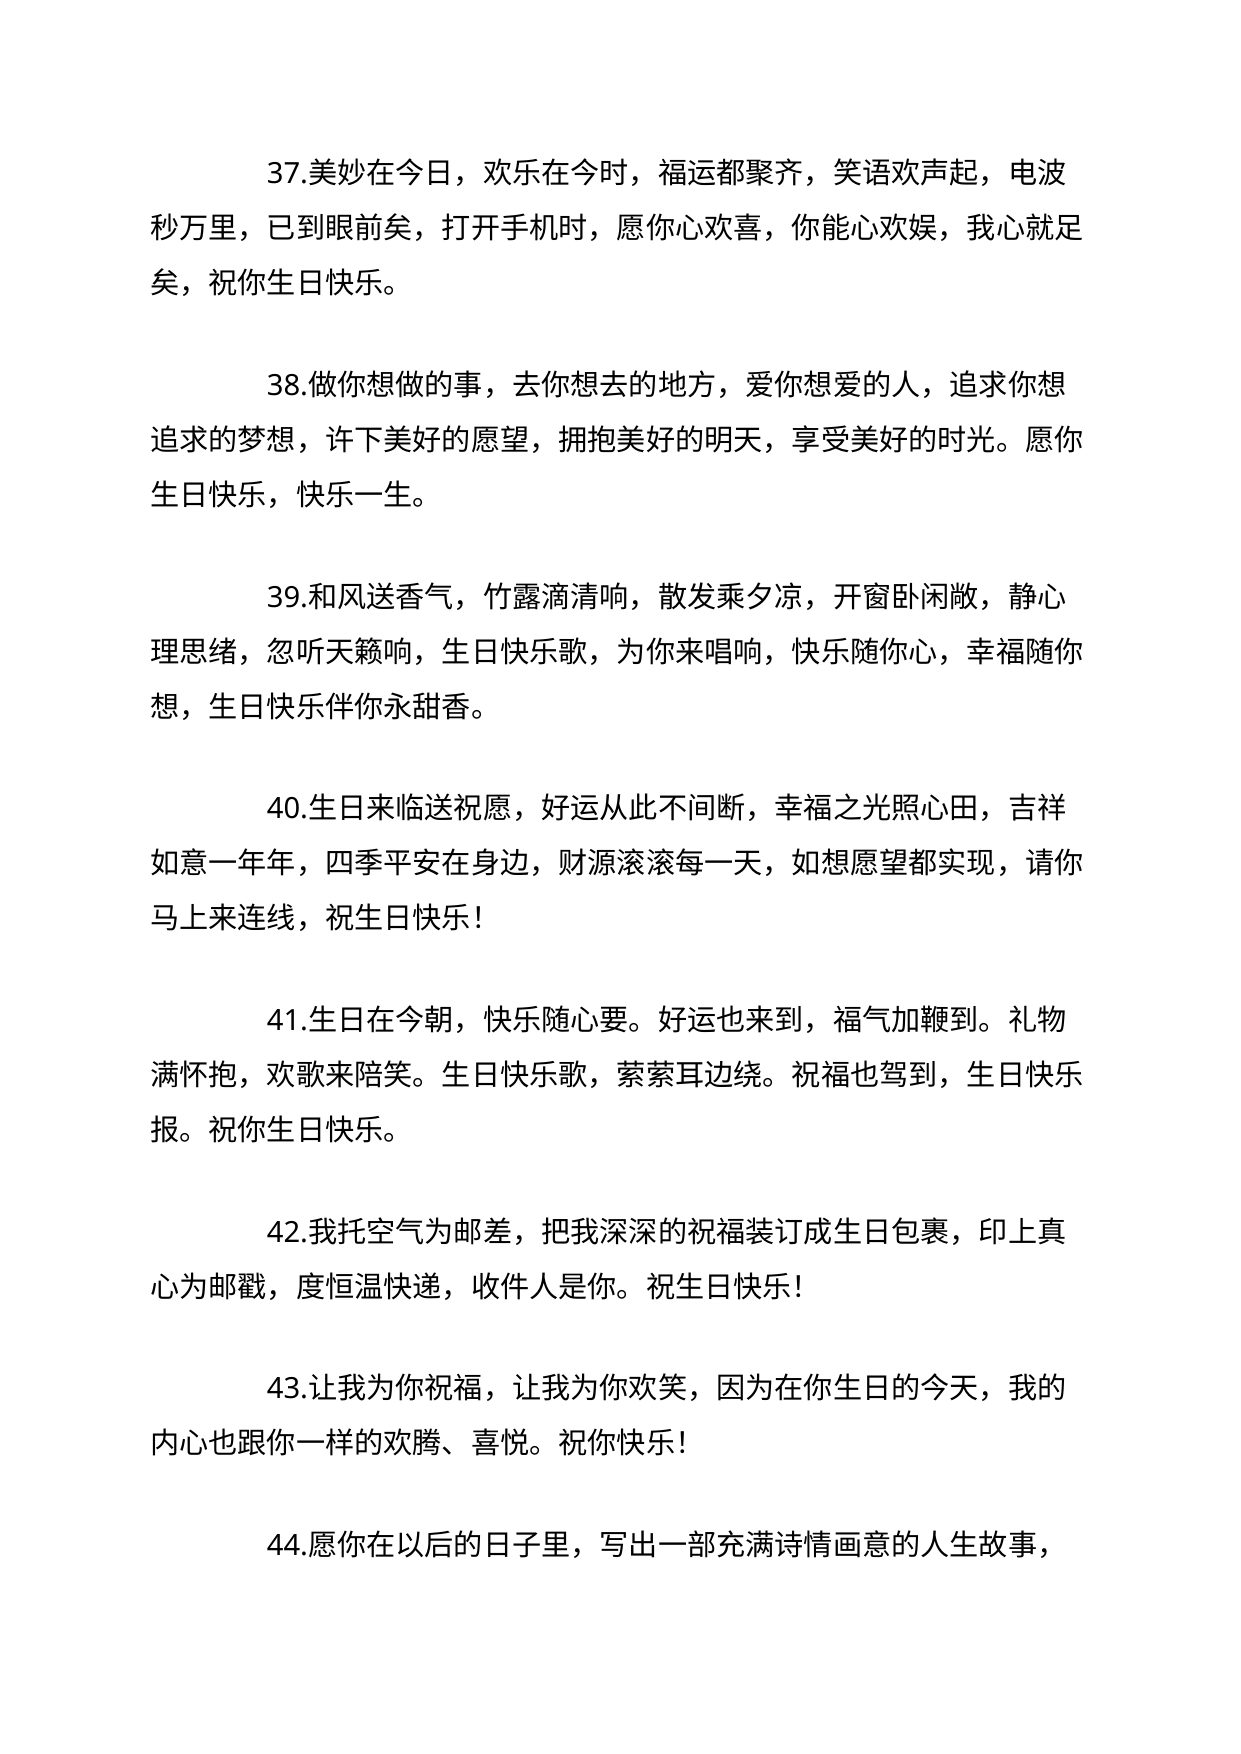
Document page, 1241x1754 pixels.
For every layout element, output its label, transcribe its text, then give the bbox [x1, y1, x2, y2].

text 42.我托空气为邮差，把我深深的祝福装订成生日包裹，印上真心为邮戳，度恒温快递，收件人是你。祝生日快乐！ [150, 1208, 1090, 1306]
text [150, 1522, 1090, 1564]
text 38.做你想做的事，去你想去的地方，爱你想爱的人，追求你想追求的梦想，许下美好的愿望，拥抱美好的明天，享受美好的时光。愿你生日快乐，快乐一生。 [150, 362, 1090, 514]
text 37.美妙在今日，欢乐在今时，福运都聚齐，笑语欢声起，电波秒万里，已到眼前矣，打开手机时，愿你心欢喜，你能心欢娱，我心就足矣，祝你生日快乐。 [150, 150, 1090, 302]
text 40.生日来临送祝愿，好运从此不间断，幸福之光照心田，吉祥如意一年年，四季平安在身边，财源滚滚每一天，如想愿望都实现，请你马上来连线，祝生日快乐！ [150, 785, 1090, 937]
text 41.生日在今朝，快乐随心要。好运也来到，福气加鞭到。礼物满怀抱，欢歌来陪笑。生日快乐歌，萦萦耳边绕。祝福也驾到，生日快乐报。祝你生日快乐。 [150, 997, 1090, 1149]
text 39.和风送香气，竹露滴清响，散发乘夕凉，开窗卧闲敞，静心理思绪，忽听天籁响，生日快乐歌，为你来唱响，快乐随你心，幸福随你想，生日快乐伴你永甜香。 [150, 573, 1090, 726]
text 43.让我为你祝福，让我为你欢笑，因为在你生日的今天，我的内心也跟你一样的欢腾、喜悦。祝你快乐！ [150, 1365, 1090, 1462]
